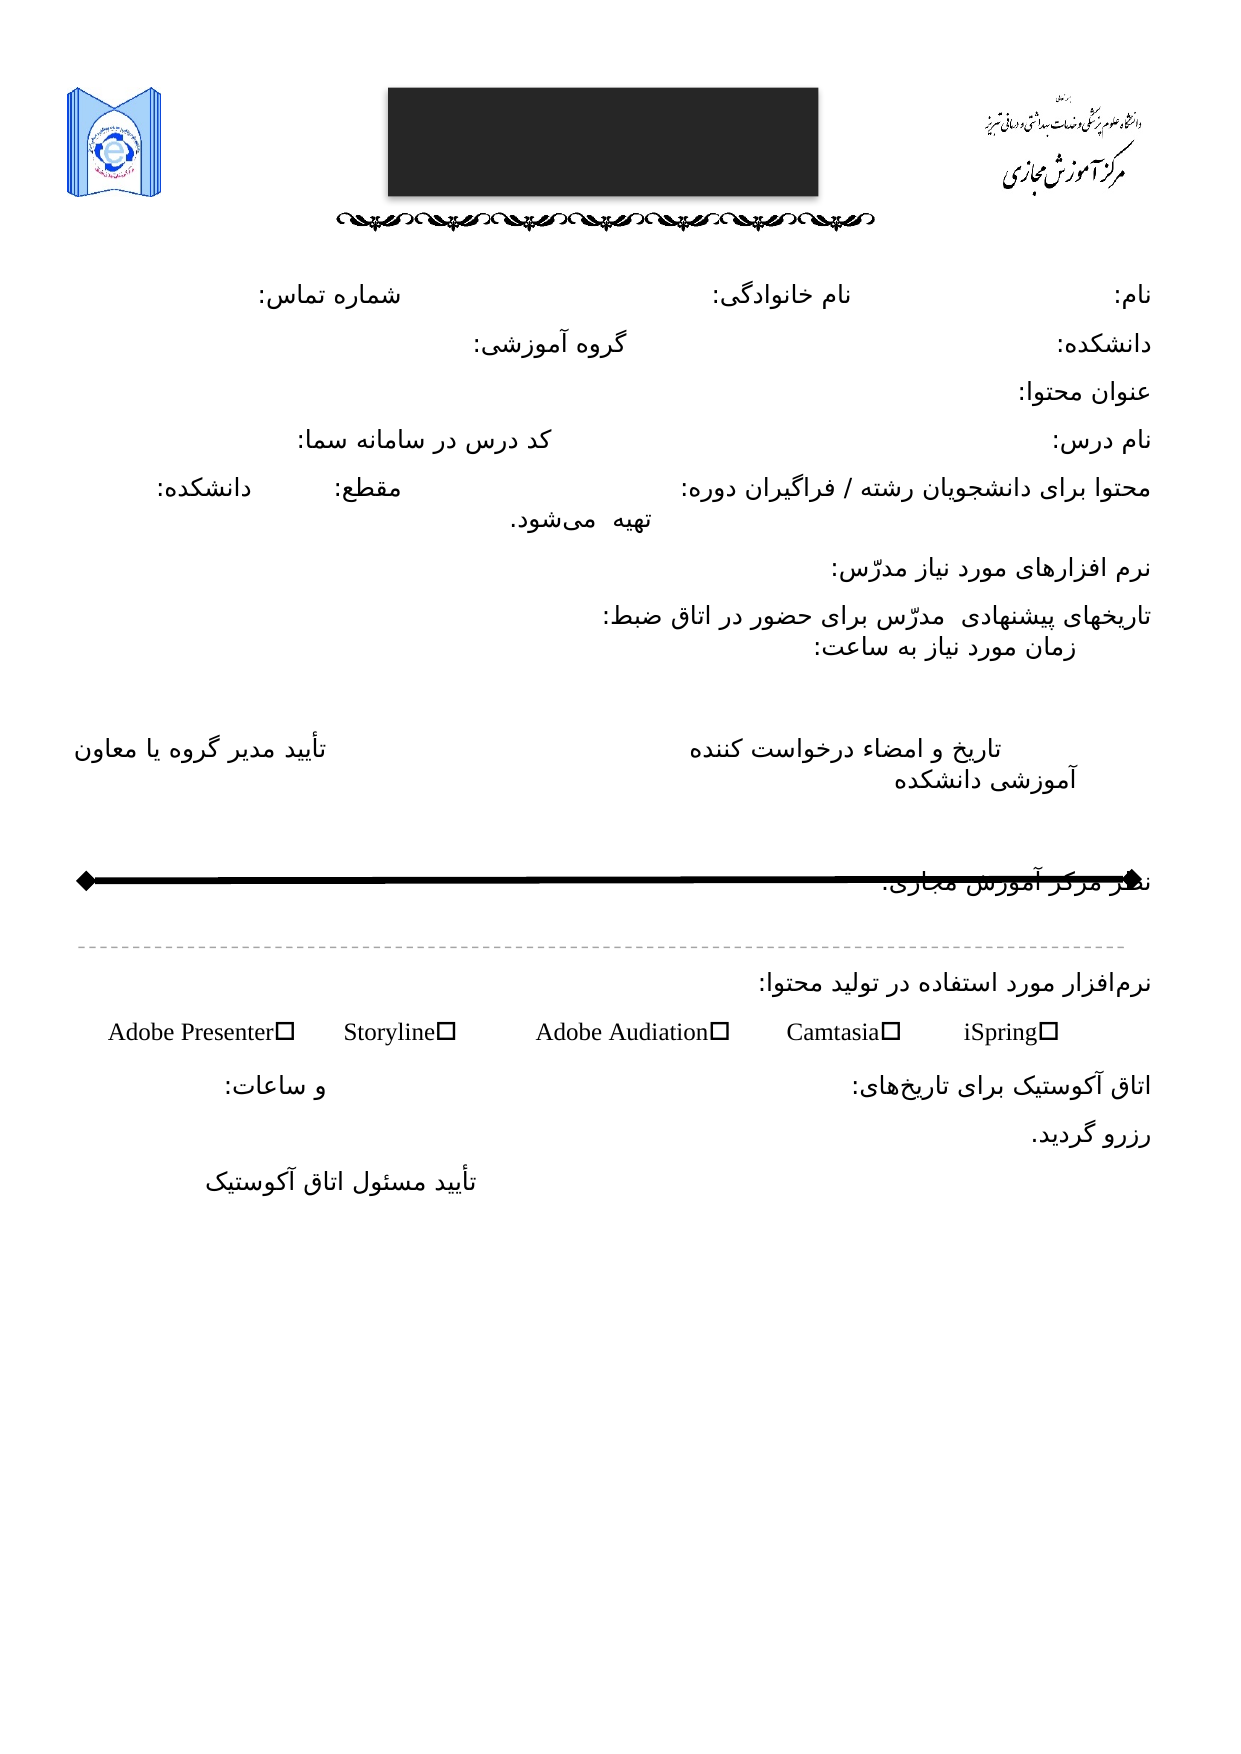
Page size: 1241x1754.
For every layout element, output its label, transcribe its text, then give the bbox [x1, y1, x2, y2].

picture [983, 92, 1143, 197]
text تاریخهای پیشنهادی مدرّس برای حضور در اتاق ضبط: زمان مورد نیاز به ساعت: [74, 601, 1152, 661]
text رزرو گردید. [74, 1119, 1152, 1148]
text عنوان محتوا: [74, 377, 1152, 406]
table_header Adobe Audiation [524, 1017, 775, 1045]
text دانشکده: گروه آموزشی: [74, 329, 1152, 358]
picture [336, 212, 875, 232]
table_header Adobe Presenter [96, 1017, 332, 1045]
table_header Storyline [332, 1017, 524, 1045]
picture [67, 87, 161, 197]
table_header Camtasia [775, 1017, 952, 1045]
text اتاق آکوستیک برای تاریخ‌های: و ساعات: [74, 1071, 1152, 1100]
text محتوا برای دانشجویان رشته / فراگیران دوره: مقطع: دانشکده: تهیه می‌شود. [74, 473, 1152, 534]
text تأیید مسئول اتاق آکوستیک [74, 1167, 552, 1197]
text نرم افزارهای مورد نیاز مدرّس: [74, 553, 1152, 582]
text تاریخ و امضاء درخواست کننده تأیید مدیر گروه یا معاون آموزشی دانشکده [74, 734, 1077, 794]
table_header iSpring [953, 1017, 1129, 1045]
text نظر مرکز آموزش مجازی: [74, 867, 1152, 896]
text نرم‌افزار مورد استفاده در تولید محتوا: [74, 968, 1152, 998]
text نام: نام خانوادگی: شماره تماس: [74, 281, 1152, 310]
text نام درس: کد درس در سامانه سما: [74, 425, 1152, 454]
